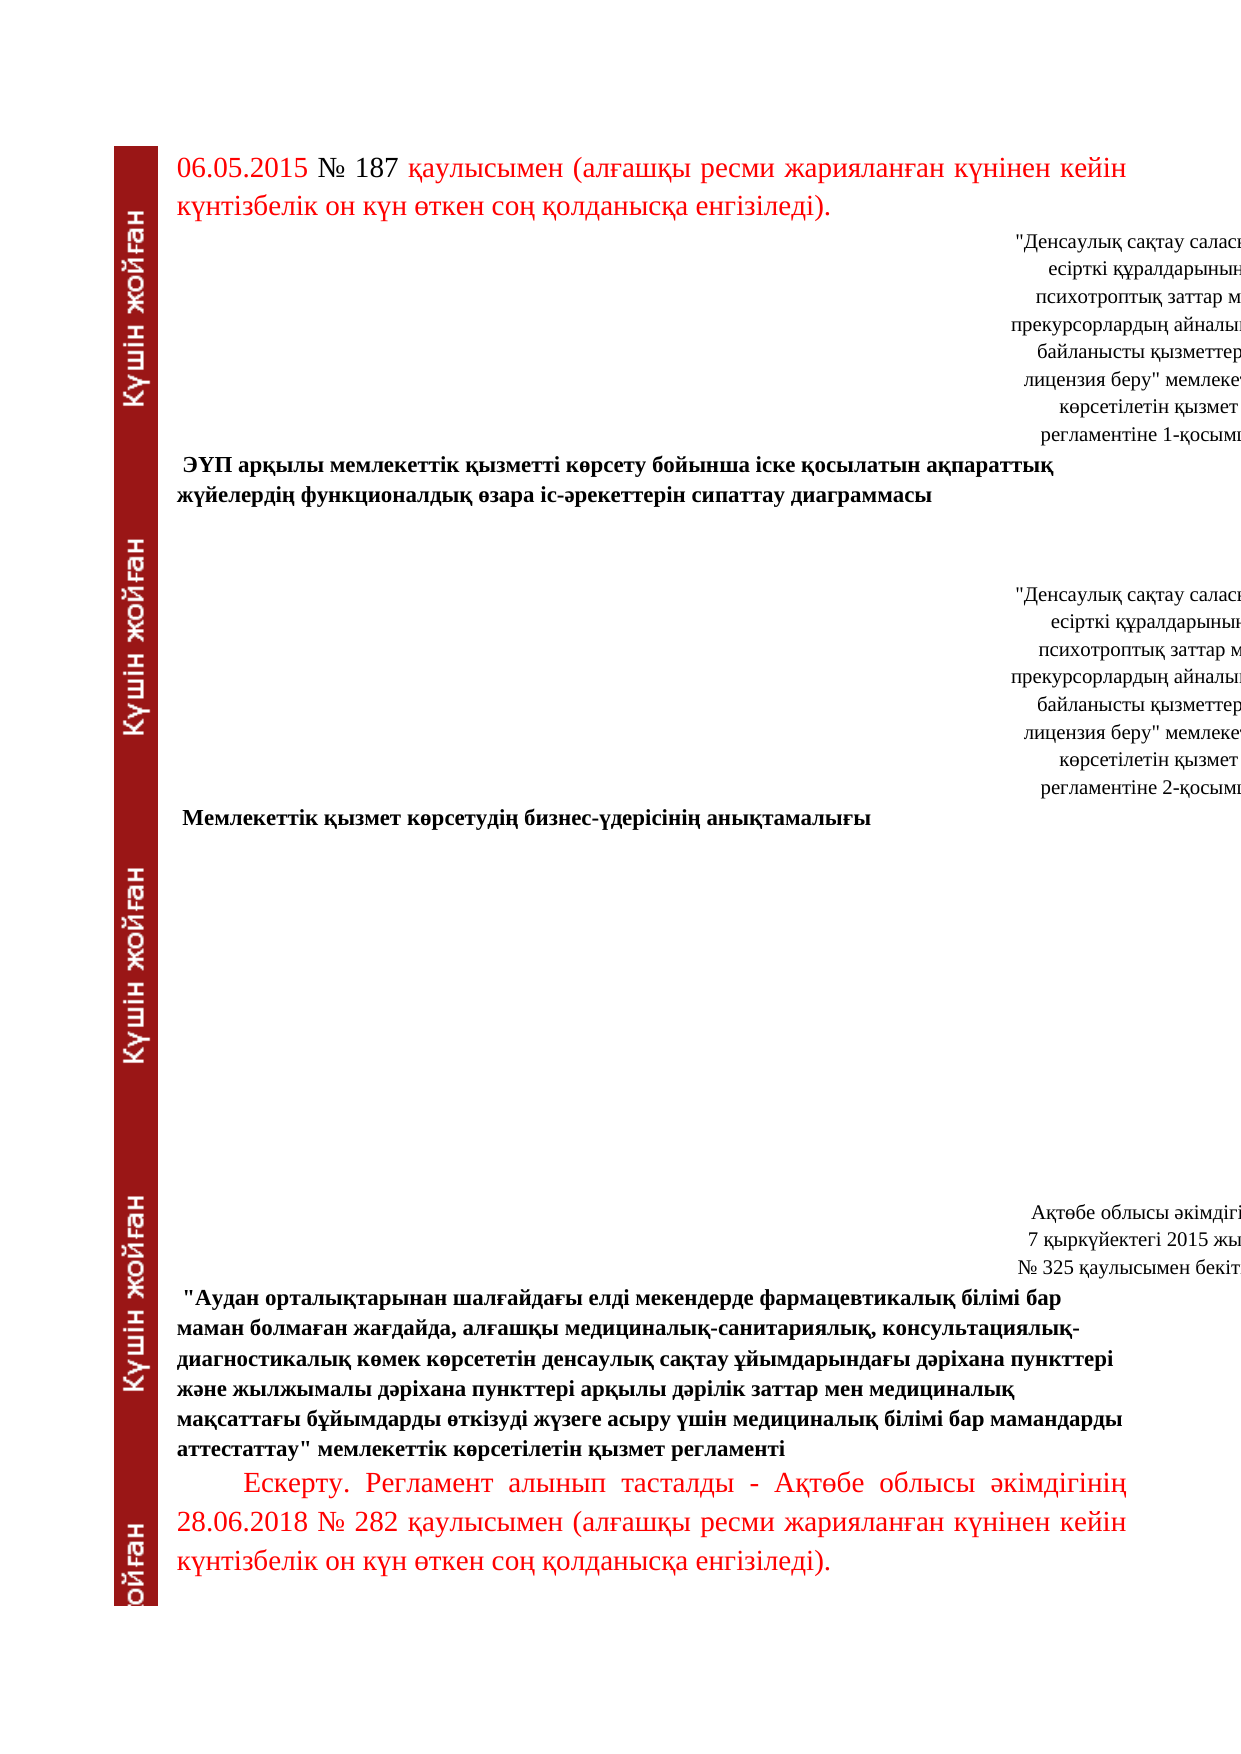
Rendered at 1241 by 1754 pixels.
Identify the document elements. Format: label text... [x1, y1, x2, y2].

text Мемлекеттік қызмет көрсетудің бизнес-үдерісінің анықтамалығы [112, 804, 1128, 831]
table_header Ақтөбе облысы әкімдігінің 7 қыркүйектегі 2015 жылғы № 325 қаулысымен бекітілген [912, 1198, 1240, 1284]
table_header [101, 1198, 912, 1284]
picture [114, 1462, 158, 1466]
table_header "Денсаулық сақтау саласында есiрткi құралдарының, психотроптық заттар мен прекурсорлардың айналымына байланысты қызметтерге лицензия беру" мемлекеттік көрсетілетін қызмет регламентіне 2-қосымша [912, 580, 1240, 804]
picture [114, 1576, 158, 1606]
text ЭҮП арқылы мемлекеттік қызметті көрсету бойынша іске қосылатын ақпараттық жүйелердің функционалдық өзара іс-әрекеттерін сипаттау диаграммасы [112, 451, 1128, 508]
picture [114, 146, 158, 150]
text Ескерту. Регламент алынып тасталды - Ақтөбе облысы әкімдігінің 28.06.2018 № 282 қаулысымен (алғашқы ресми жарияланған күнінен кейін күнтізбелік он күн өткен соң қолданысқа енгізіледі). [112, 1466, 1128, 1576]
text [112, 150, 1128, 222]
picture [114, 222, 158, 227]
table_header "Денсаулық сақтау саласында есiрткi құралдарының, психотроптық заттар мен прекурсорлардың айналымына байланысты қызметтерге лицензия беру" мемлекеттік көрсетілетін қызмет регламентіне 1-қосымша [912, 227, 1240, 451]
table_header [101, 580, 912, 804]
table_header [101, 227, 912, 451]
text "Аудан орталықтарынан шалғайдағы елді мекендерде фармацевтикалық білімі бар маман болмаған жағдайда, алғашқы медициналық-санитариялық, консультациялық-диагностикалық көмек көрсететін денсаулық сақтау ұйымдарындағы дәріхана пункттері және жылжымалы дәріхана пункттері арқылы дәрілік заттар мен медициналық мақсаттағы бұйымдарды өткізуді жүзеге асыру үшін медициналық білімі бар мамандарды аттестаттау" мемлекеттік көрсетілетін қызмет регламенті [112, 1284, 1128, 1462]
picture [114, 831, 158, 1198]
picture [114, 508, 158, 580]
